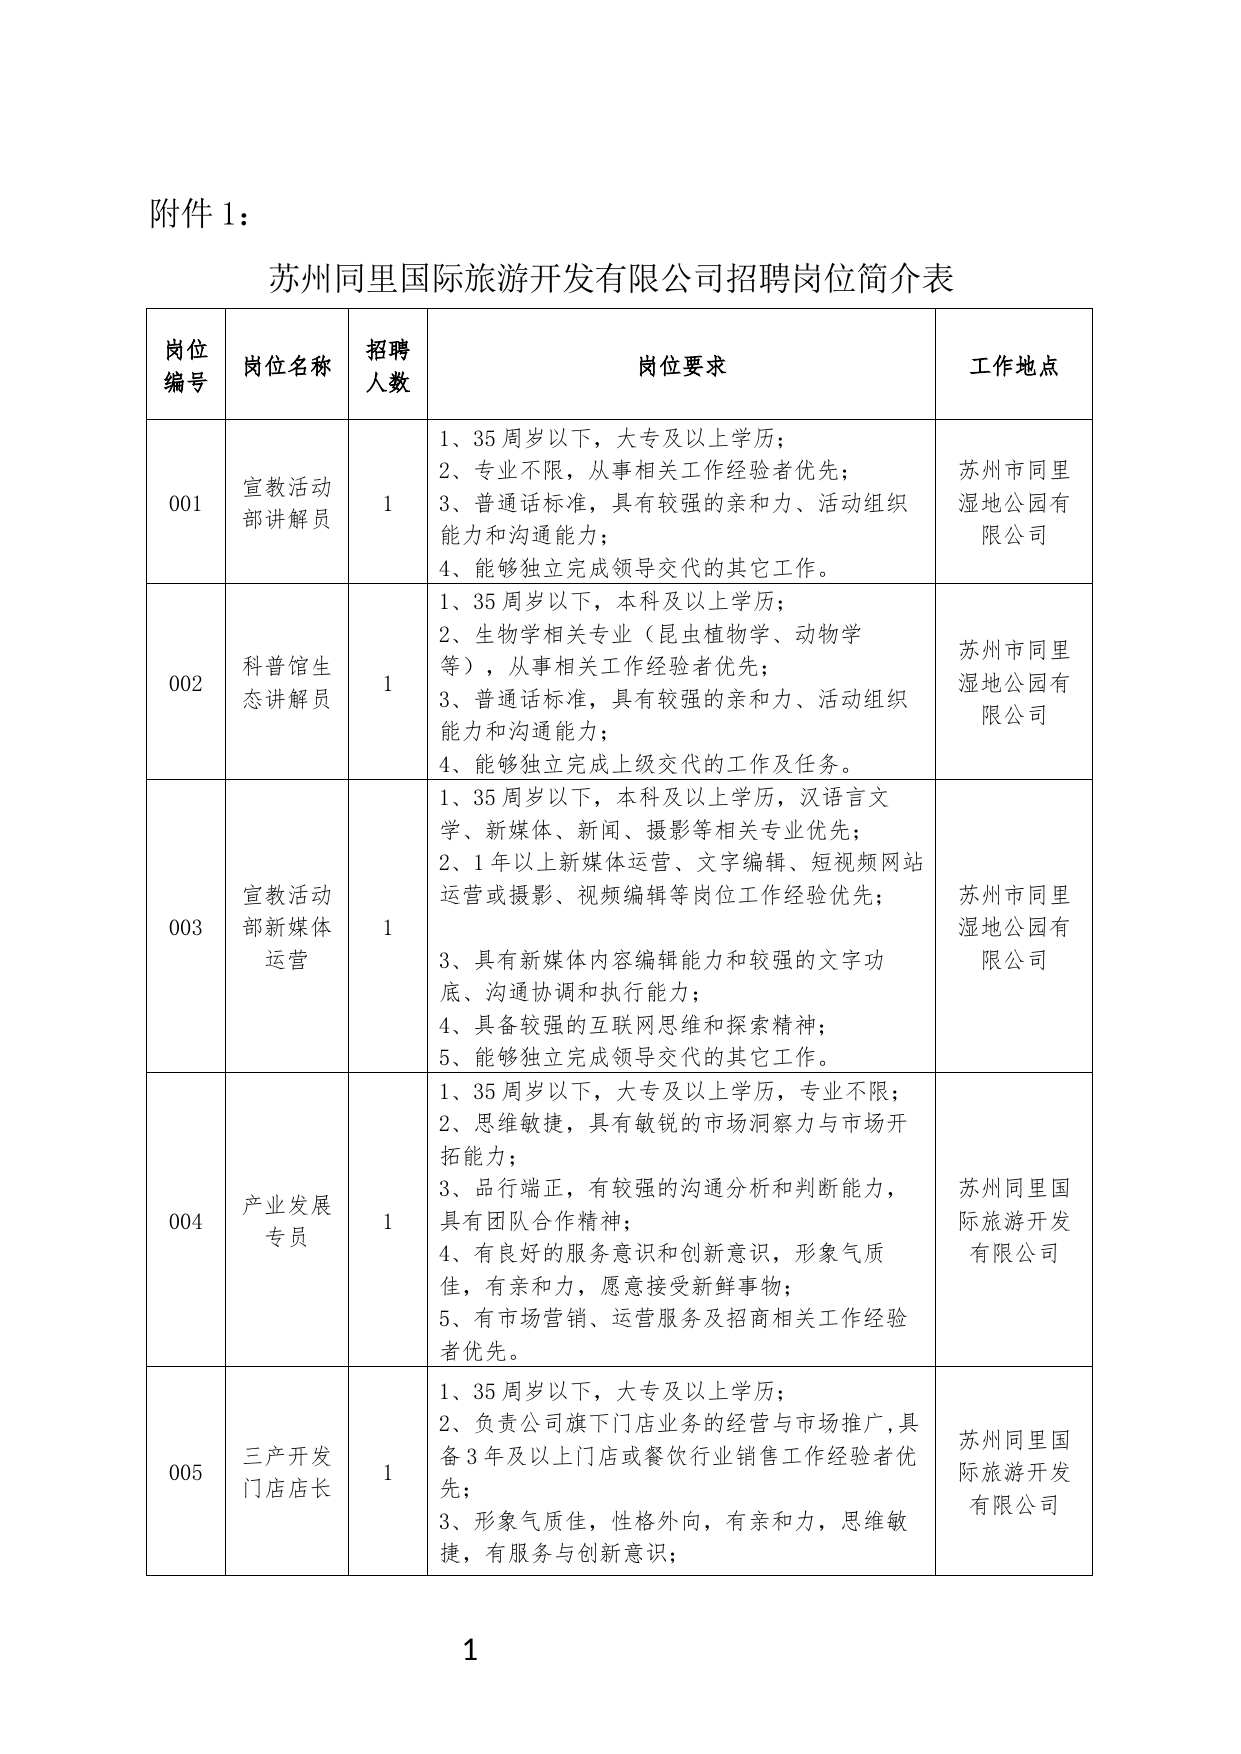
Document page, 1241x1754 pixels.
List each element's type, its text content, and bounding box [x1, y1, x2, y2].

table_cell 宣教活动部新媒体运营 [226, 780, 348, 1072]
table_cell 1、35周岁以下，本科及以上学历； 2、生物学相关专业（昆虫植物学、动物学等），从事相关工作经验者优先； 3、普通话标准，具有较强的亲和力、活动组织能力和沟通能力； 4、能够独立完成上级交代的工作及任务。 [428, 584, 935, 779]
table_cell 1 [349, 1073, 427, 1366]
table_cell 1 [349, 420, 427, 583]
table_cell 宣教活动部讲解员 [226, 420, 348, 583]
text 苏州同里国际旅游开发有限公司招聘岗位简介表 [148, 243, 1075, 308]
table_cell 001 [147, 420, 225, 583]
table_cell 三产开发门店店长 [226, 1367, 348, 1575]
table_cell 1 [349, 584, 427, 779]
table_header 招聘人数 [349, 309, 427, 419]
table_header 岗位名称 [226, 309, 348, 419]
table_cell 002 [147, 584, 225, 779]
table_cell 苏州市同里湿地公园有限公司 [936, 780, 1092, 1072]
table_cell 1、35周岁以下，本科及以上学历，汉语言文学、新媒体、新闻、摄影等相关专业优先； 2、1年以上新媒体运营、文字编辑、短视频网站运营或摄影、视频编辑等岗位工作经验优先； 3、具有新媒体内容编辑能力和较强的文字功底、沟通协调和执行能力； 4、具备较强的互联网思维和探索精神； 5、能够独立完成领导交代的其它工作。 [428, 780, 935, 1072]
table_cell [428, 1367, 935, 1575]
table_cell 苏州同里国际旅游开发有限公司 [936, 1073, 1092, 1366]
table_cell 004 [147, 1073, 225, 1366]
table_cell 1 [349, 780, 427, 1072]
table_cell 003 [147, 780, 225, 1072]
table_cell 1、35周岁以下，大专及以上学历； 2、专业不限，从事相关工作经验者优先； 3、普通话标准，具有较强的亲和力、活动组织能力和沟通能力； 4、能够独立完成领导交代的其它工作。 [428, 420, 935, 583]
table_cell 005 [147, 1367, 225, 1575]
table_cell 苏州市同里湿地公园有限公司 [936, 420, 1092, 583]
table_cell 产业发展专员 [226, 1073, 348, 1366]
table_cell 1、35周岁以下，大专及以上学历，专业不限； 2、思维敏捷，具有敏锐的市场洞察力与市场开拓能力； 3、品行端正，有较强的沟通分析和判断能力，具有团队合作精神； 4、有良好的服务意识和创新意识，形象气质佳，有亲和力，愿意接受新鲜事物； 5、有市场营销、运营服务及招商相关工作经验者优先。 [428, 1073, 935, 1366]
text 附件1： [148, 178, 1075, 243]
table_header 岗位编号 [147, 309, 225, 419]
table_cell 科普馆生态讲解员 [226, 584, 348, 779]
table_cell 苏州市同里湿地公园有限公司 [936, 584, 1092, 779]
table_cell 1 [349, 1367, 427, 1575]
table_header 岗位要求 [428, 309, 935, 419]
table_header 工作地点 [936, 309, 1092, 419]
table_cell 苏州同里国际旅游开发有限公司 [936, 1367, 1092, 1575]
